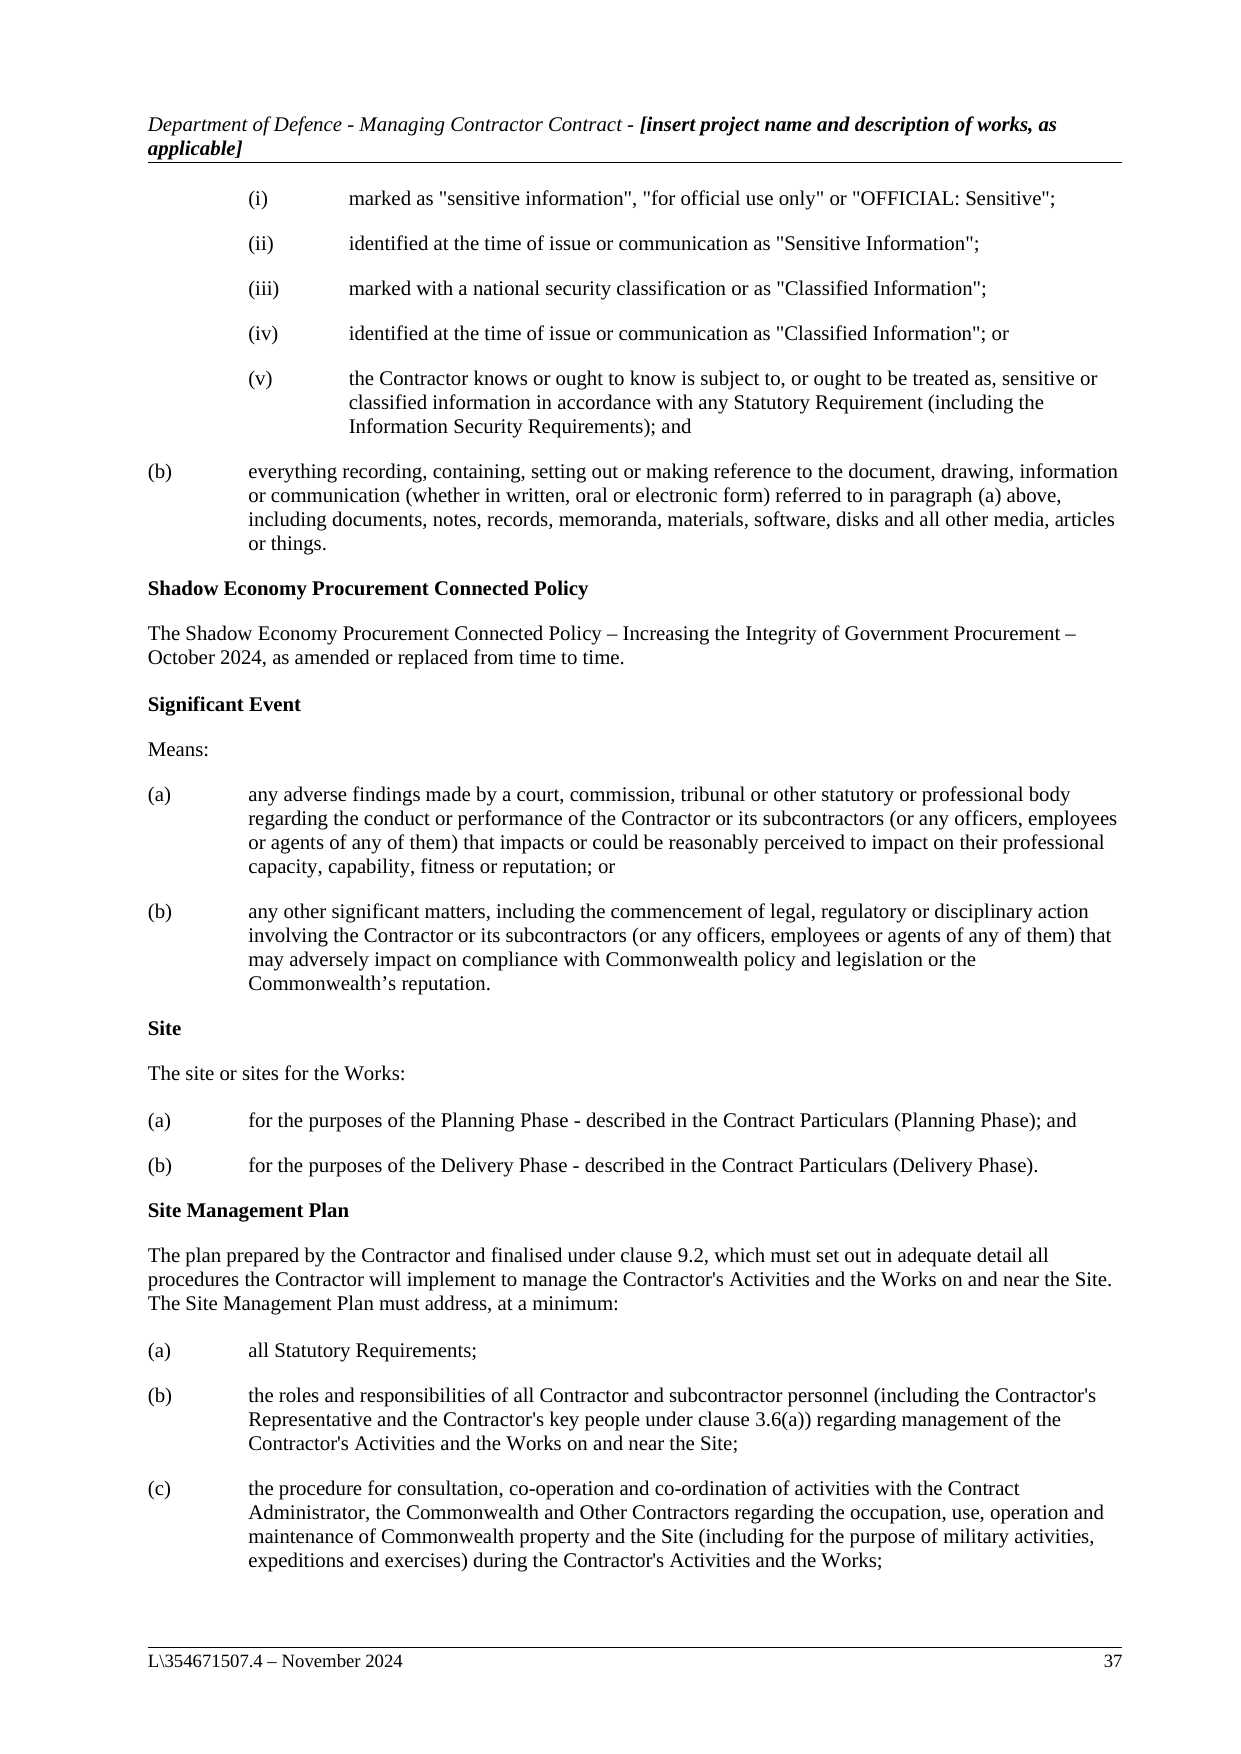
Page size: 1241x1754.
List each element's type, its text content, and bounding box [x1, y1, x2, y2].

list all Statutory Requirements; [148, 1338, 1122, 1362]
text marked with a national security classification or as "Classified Information"; [248, 276, 1122, 300]
list everything recording, containing, setting out or making reference to the document, drawing, information or communication (whether in written, oral or electronic form) referred to in paragraph (a) above, including documents, notes, records, memoranda, materials, software, disks and all other media, articles or things. [148, 459, 1122, 555]
text identified at the time of issue or communication as "Sensitive Information"; [248, 231, 1122, 255]
list the procedure for consultation, co-operation and co-ordination of activities with the Contract Administrator, the Commonwealth and Other Contractors regarding the occupation, use, operation and maintenance of Commonwealth property and the Site (including for the purpose of military activities, expeditions and exercises) during the Contractor's Activities and the Works; [148, 1476, 1122, 1572]
text The Shadow Economy Procurement Connected Policy – Increasing the Integrity of Government Procurement – October 2024, as amended or replaced from time to time. [148, 621, 1122, 669]
text Shadow Economy Procurement Connected Policy [148, 576, 1122, 600]
list The site or sites for the Works: [148, 1061, 1122, 1085]
text marked as "sensitive information", "for official use only" or "OFFICIAL: Sensitive"; [248, 186, 1122, 210]
list The plan prepared by the Contractor and finalised under clause 9.2, which must set out in adequate detail all procedures the Contractor will implement to manage the Contractor's Activities and the Works on and near the Site. The Site Management Plan must address, at a minimum: [148, 1242, 1122, 1315]
list for the purposes of the Planning Phase - described in the Contract Particulars (Planning Phase); and [148, 1108, 1122, 1132]
list for the purposes of the Delivery Phase - described in the Contract Particulars (Delivery Phase). [148, 1153, 1122, 1177]
list the roles and responsibilities of all Contractor and subcontractor personnel (including the Contractor's Representative and the Contractor's key people under clause 3.6(a)) regarding management of the Contractor's Activities and the Works on and near the Site; [148, 1382, 1122, 1455]
list Significant Event [148, 692, 1122, 716]
list Means: [148, 737, 1122, 761]
subtitle any adverse findings made by a court, commission, tribunal or other statutory or professional body regarding the conduct or performance of the Contractor or its subcontractors (or any officers, employees or agents of any of them) that impacts or could be reasonably perceived to impact on their professional capacity, capability, fitness or reputation; or [148, 782, 1122, 878]
text the Contractor knows or ought to know is subject to, or ought to be treated as, sensitive or classified information in accordance with any Statutory Requirement (including the Information Security Requirements); and [248, 366, 1122, 438]
text Site Management Plan [148, 1198, 1122, 1222]
subtitle any other significant matters, including the commencement of legal, regulatory or disciplinary action involving the Contractor or its subcontractors (or any officers, employees or agents of any of them) that may adversely impact on compliance with Commonwealth policy and legislation or the Commonwealth’s reputation. [148, 899, 1122, 995]
text identified at the time of issue or communication as "Classified Information"; or [248, 321, 1122, 345]
text Site [148, 1016, 1122, 1040]
